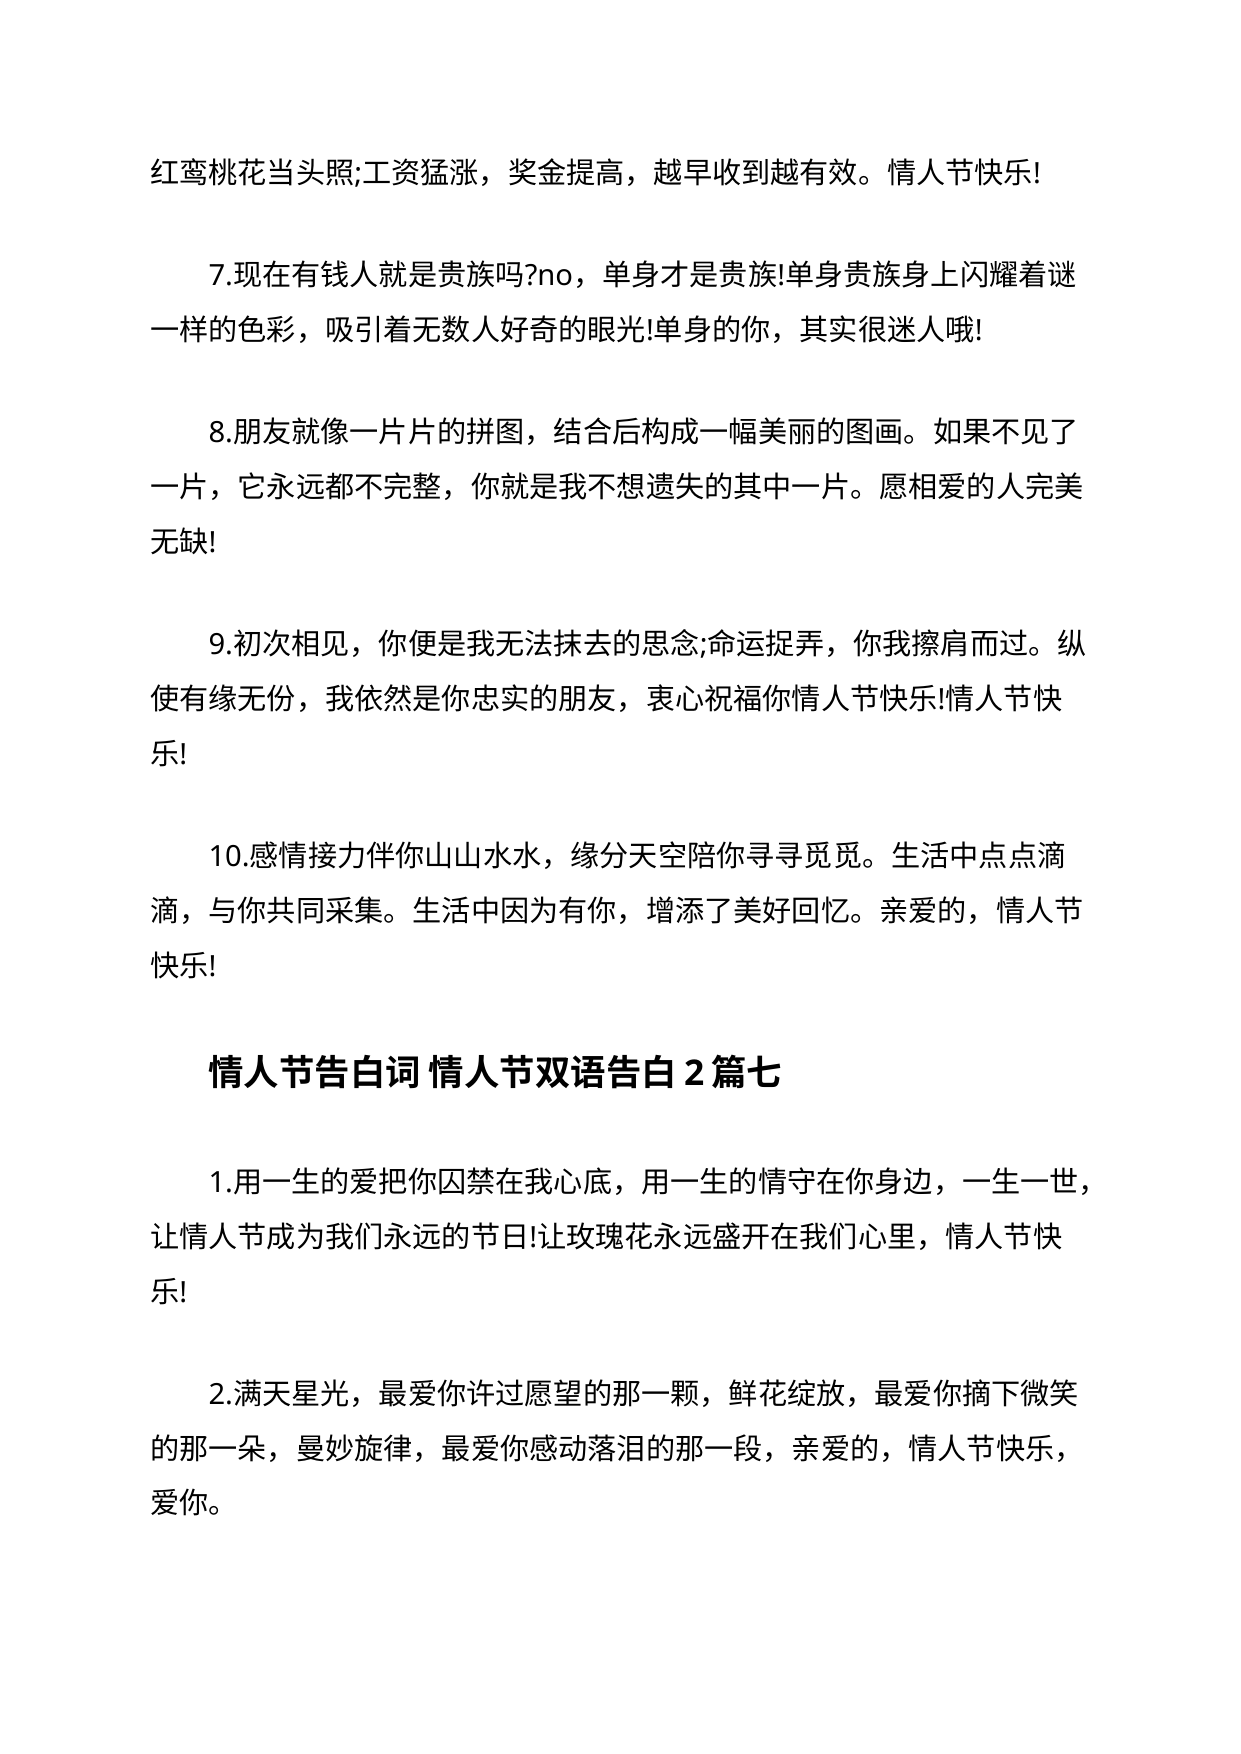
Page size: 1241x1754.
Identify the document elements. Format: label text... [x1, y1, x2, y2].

text 情人节告白词 情人节双语告白2篇七 [150, 1045, 1090, 1096]
text 1.用一生的爱把你囚禁在我心底，用一生的情守在你身边，一生一世，让情人节成为我们永远的节日!让玫瑰花永远盛开在我们心里，情人节快乐! [150, 1158, 1090, 1311]
text 2.满天星光，最爱你许过愿望的那一颗，鲜花绽放，最爱你摘下微笑的那一朵，曼妙旋律，最爱你感动落泪的那一段，亲爱的，情人节快乐，爱你。 [150, 1370, 1090, 1522]
text 10.感情接力伴你山山水水，缘分天空陪你寻寻觅觅。生活中点点滴滴，与你共同采集。生活中因为有你，增添了美好回忆。亲爱的，情人节快乐! [150, 833, 1090, 985]
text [150, 150, 1090, 192]
text 7.现在有钱人就是贵族吗?no，单身才是贵族!单身贵族身上闪耀着谜一样的色彩，吸引着无数人好奇的眼光!单身的你，其实很迷人哦! [150, 252, 1090, 349]
text 8.朋友就像一片片的拼图，结合后构成一幅美丽的图画。如果不见了一片，它永远都不完整，你就是我不想遗失的其中一片。愿相爱的人完美无缺! [150, 409, 1090, 561]
text 9.初次相见，你便是我无法抹去的思念;命运捉弄，你我擦肩而过。纵使有缘无份，我依然是你忠实的朋友，衷心祝福你情人节快乐!情人节快乐! [150, 621, 1090, 773]
